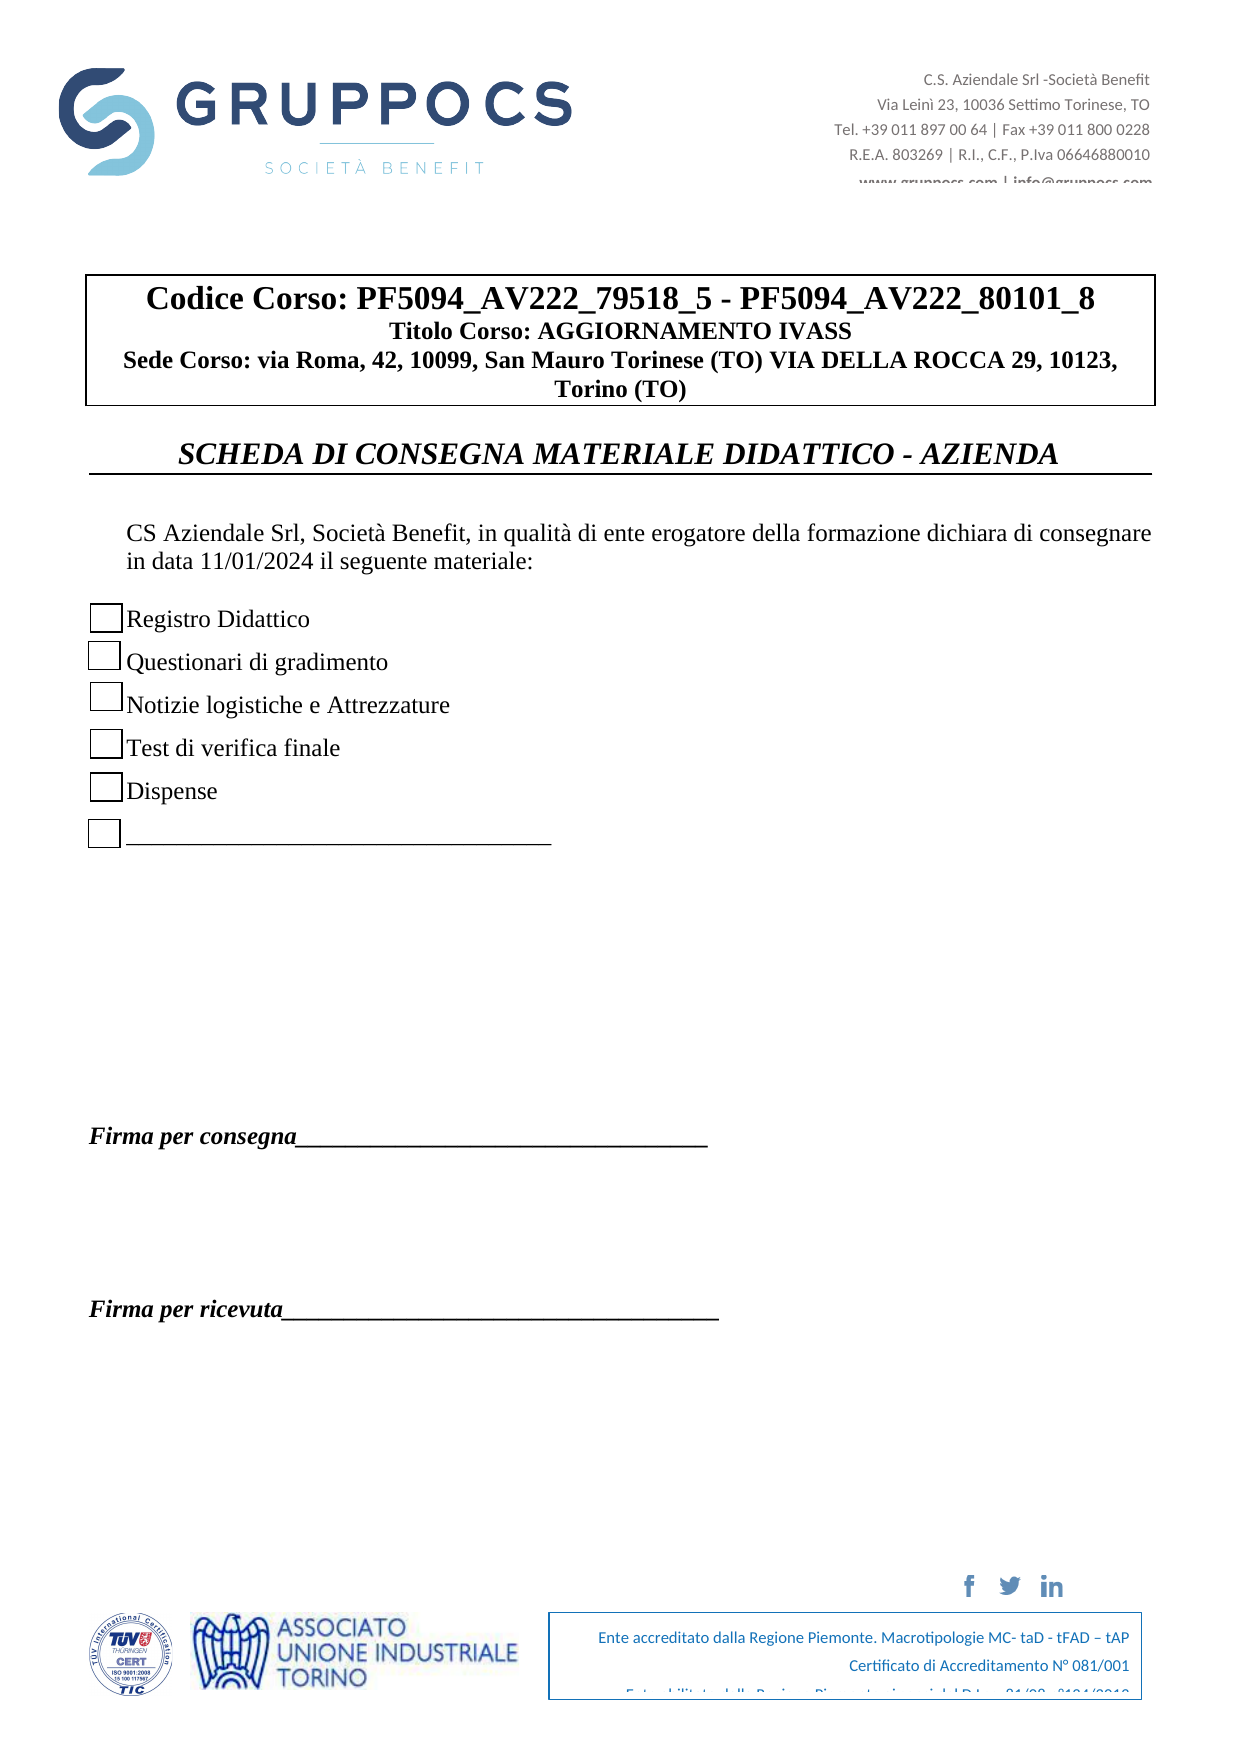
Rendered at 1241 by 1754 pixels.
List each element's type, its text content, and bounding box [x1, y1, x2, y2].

text Firma per consegna_________________________________ [29, 1121, 1152, 1150]
text Sede Corso: via Roma, 42, 10099, San Mauro Torinese (TO) VIA DELLA ROCCA 29, 10123, Torino (TO) [87, 341, 1154, 405]
text Questionari di gradimento [126, 647, 1152, 676]
text Codice Corso: PF5094_AV222_79518_5 - PF5094_AV222_80101_8 [87, 276, 1154, 316]
text Registro Didattico [126, 604, 1152, 633]
text Notizie logistiche e Attrezzature [126, 690, 1152, 719]
picture [964, 1575, 1063, 1597]
picture [58, 68, 580, 178]
text Titolo Corso: AGGIORNAMENTO IVASS [88, 316, 1152, 341]
picture [190, 1612, 520, 1690]
text Dispense [126, 776, 1152, 805]
text __________________________________ [126, 819, 1152, 848]
text CS Aziendale Srl, Società Benefit, in qualità di ente erogatore della formazione dichiara di consegnare in data 11/01/2024 il seguente materiale: [126, 518, 1152, 575]
text Firma per ricevuta___________________________________ [88, 1294, 1152, 1323]
text SCHEDA DI CONSEGNA MATERIALE DIDATTICO - AZIENDA [88, 435, 1152, 474]
text Test di verifica finale [126, 733, 1152, 762]
picture [89, 1613, 173, 1696]
